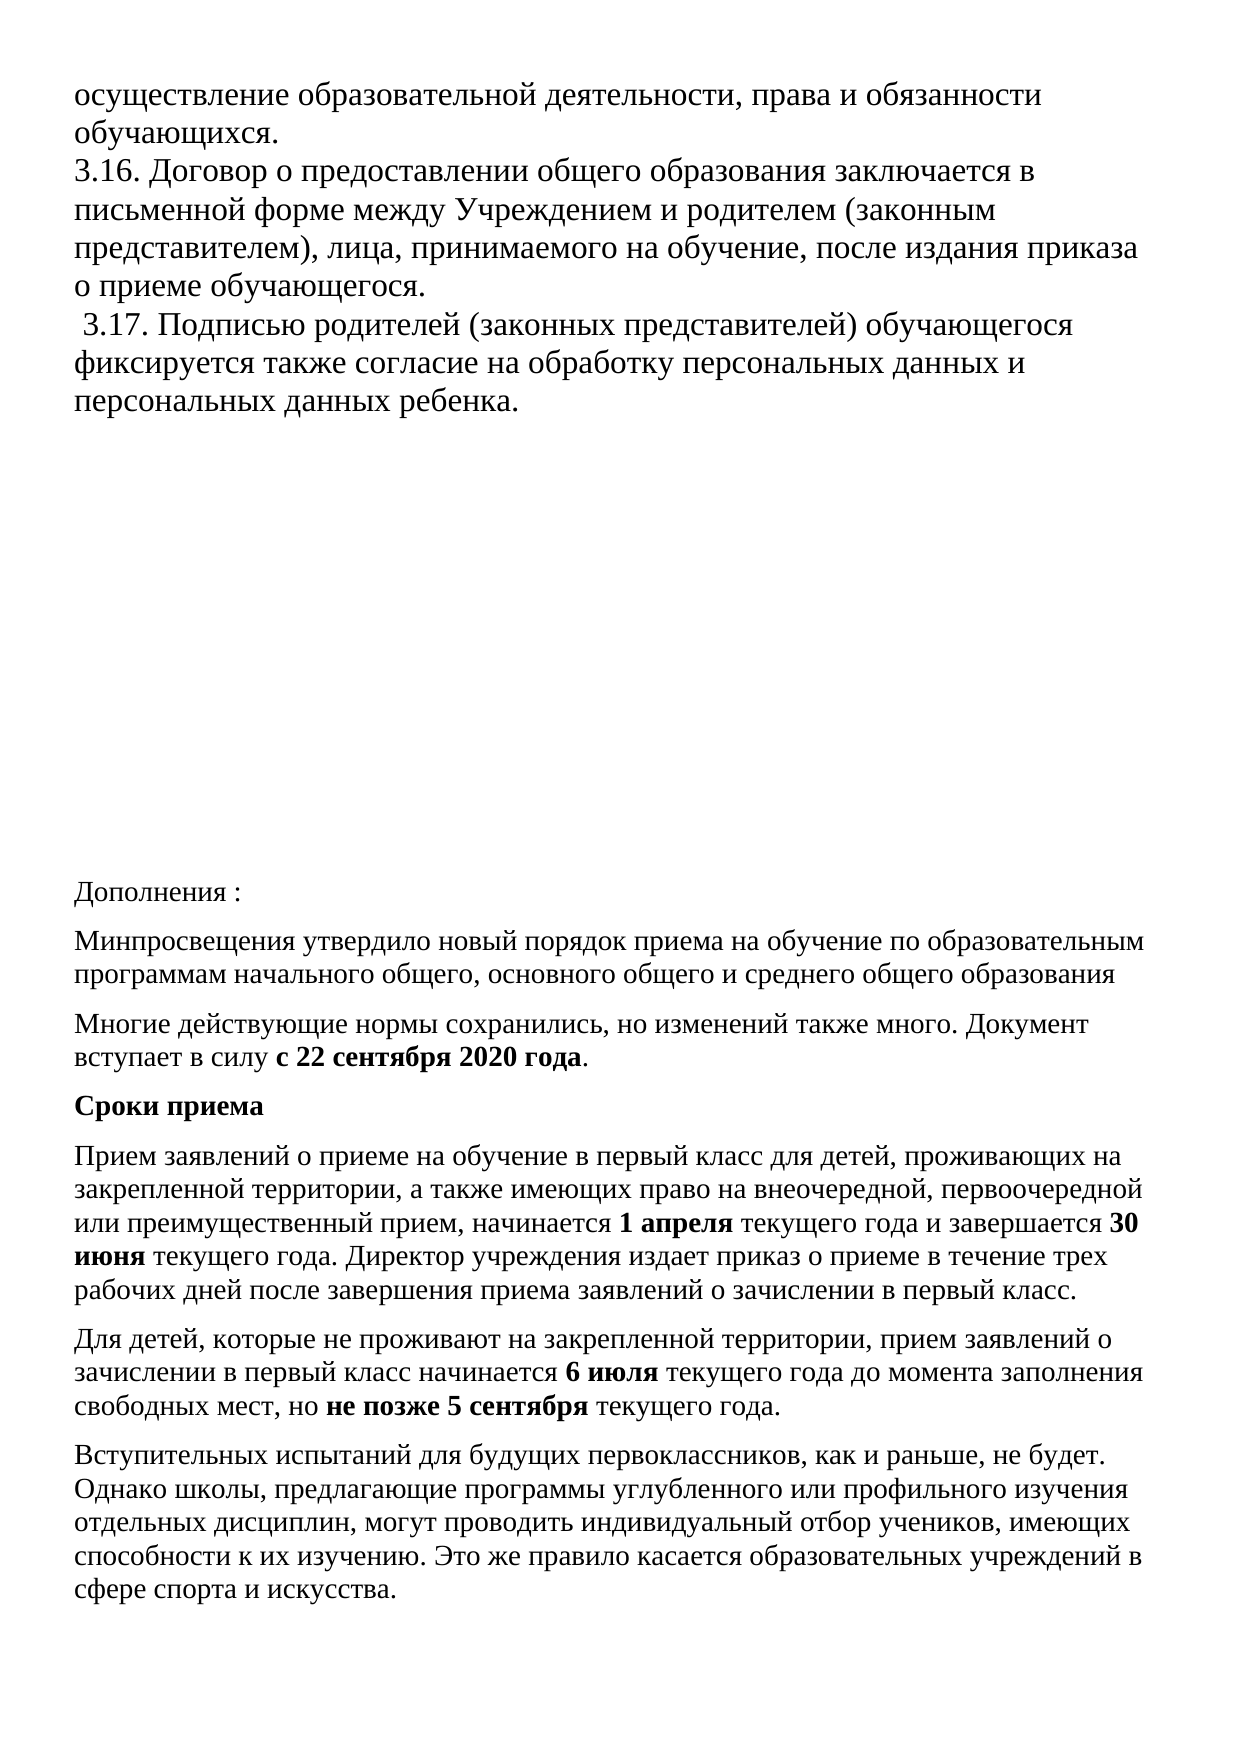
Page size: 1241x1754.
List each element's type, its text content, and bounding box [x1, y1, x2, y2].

text 3.16. Договор о предоставлении общего образования заключается в письменной форме между Учреждением и родителем (законным представителем), лица, принимаемого на обучение, после издания приказа о приеме обучающегося. [74, 151, 1152, 304]
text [74, 74, 1152, 151]
text Минпросвещения утвердило новый порядок приема на обучение по образовательным программам начального общего, основного общего и среднего общего образования [74, 923, 1152, 990]
text Дополнения : [74, 874, 1152, 907]
text 3.17. Подписью родителей (законных представителей) обучающегося фиксируется также согласие на обработку персональных данных и персональных данных ребенка. [74, 304, 1152, 419]
text Многие действующие нормы сохранились, но изменений также много. Документ вступает в силу с 22 сентября 2020 года. [74, 1006, 1152, 1073]
text Сроки приема [74, 1088, 1152, 1122]
text Прием заявлений о приеме на обучение в первый класс для детей, проживающих на закрепленной территории, а также имеющих право на внеочередной, первоочередной или преимущественный прием, начинается 1 апреля текущего года и завершается 30 июня текущего года. Директор учреждения издает приказ о приеме в течение трех рабочих дней после завершения приема заявлений о зачислении в первый класс. [74, 1138, 1152, 1305]
text Вступительных испытаний для будущих первоклассников, как и раньше, не будет. Однако школы, предлагающие программы углубленного или профильного изучения отдельных дисциплин, могут проводить индивидуальный отбор учеников, имеющих способности к их изучению. Это же правило касается образовательных учреждений в сфере спорта и искусства. [74, 1437, 1152, 1605]
text Для детей, которые не проживают на закрепленной территории, прием заявлений о зачислении в первый класс начинается 6 июля текущего года до момента заполнения свободных мест, но не позже 5 сентября текущего года. [74, 1321, 1152, 1422]
